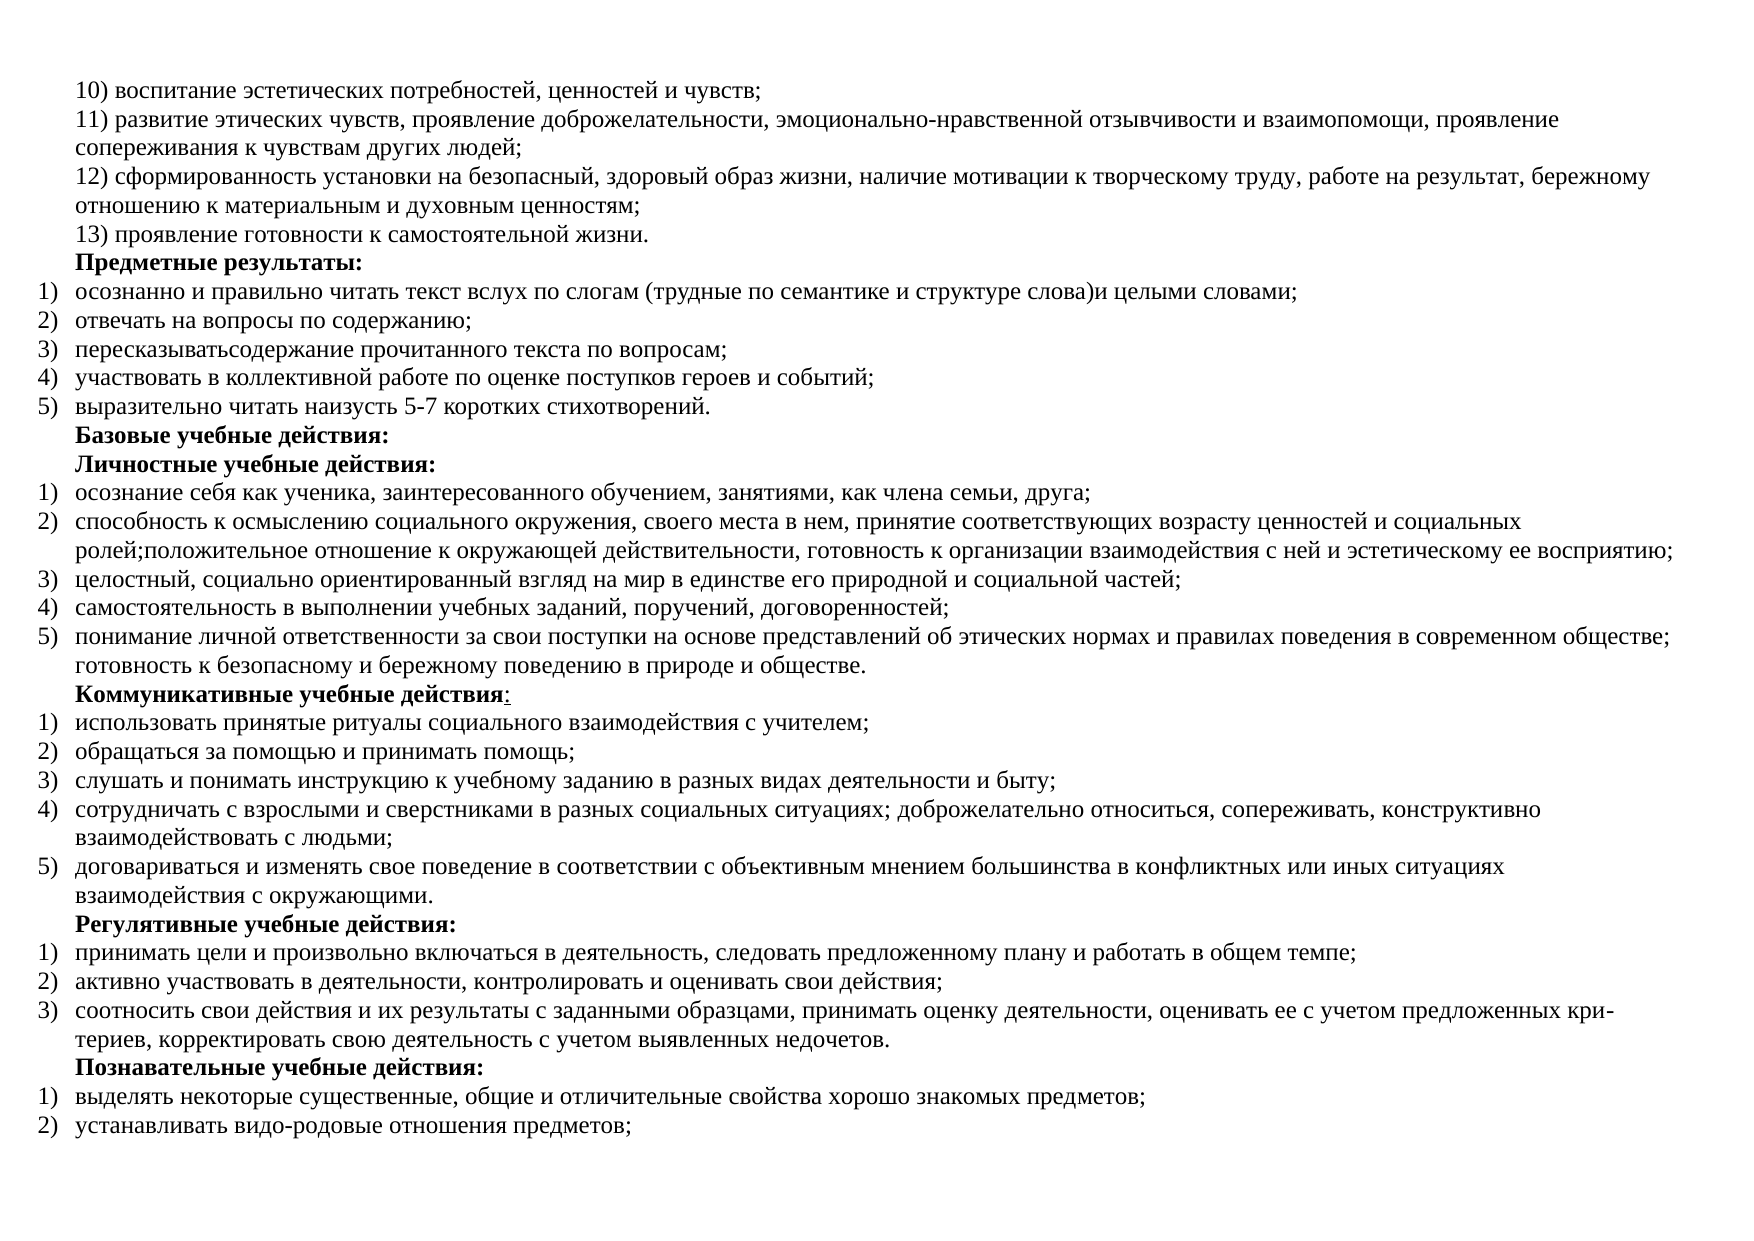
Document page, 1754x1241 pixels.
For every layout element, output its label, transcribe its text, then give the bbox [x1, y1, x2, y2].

list принимать цели и произвольно включаться в деятельность, следовать предложенному плану и работать в общем темпе; [37, 937, 1679, 966]
list использовать принятые ритуалы социального взаимодействия с учителем; [37, 707, 1679, 736]
list слушать и понимать инструкцию к учебному заданию в разных видах деятельности и быту; [37, 765, 1679, 794]
list договариваться и изменять свое поведение в соответствии с объективным мнением большинства в конфликтных или иных ситуациях взаимодействия с окружающими. [37, 851, 1679, 909]
list активно участвовать в деятельности, контролировать и оценивать свои действия; [37, 966, 1679, 995]
text 13) проявление готовности к самостоятельной жизни. [75, 219, 1679, 247]
list целостный, социально ориентированный взгляд на мир в единстве его природной и социальной частей; [37, 564, 1679, 592]
list самостоятельность в выполнении учебных заданий, поручений, договоренностей; [37, 592, 1679, 621]
list осознанно и правильно читать текст вслух по слогам (трудные по семантике и структуре слова)и целыми словами; [37, 276, 1679, 305]
list обращаться за помощью и принимать помощь; [37, 736, 1679, 765]
list соотносить свои действия и их результаты с заданными образцами, принимать оценку деятельности, оценивать ее с учетом предложенных критериев, корректировать свою деятельность с учетом выявленных недочетов. [37, 995, 1679, 1052]
text Предметные результаты: [75, 247, 1679, 276]
text Регулятивные учебные действия: [75, 909, 1679, 937]
text 10) воспитание эстетических потребностей, ценностей и чувств; [75, 75, 1679, 104]
text 12) сформированность установки на безопасный, здоровый образ жизни, наличие мотивации к творческому труду, работе на результат, бережному отношению к материальным и духовным ценностям; [75, 161, 1679, 219]
text Коммуникативные учебные действия: [75, 679, 1679, 707]
list сотрудничать с взрослыми и сверстниками в разных социальных ситуациях; доброжелательно относиться, сопереживать, конструктивно взаимодействовать с людьми; [37, 794, 1679, 851]
text 11) развитие этических чувств, проявление доброжелательности, эмоционально-нравственной отзывчивости и взаимопомощи, проявление сопереживания к чувствам других людей; [75, 104, 1679, 161]
list отвечать на вопросы по содержанию; [37, 305, 1679, 334]
list осознание себя как ученика, заинтересованного обучением, занятиями, как члена семьи, друга; [37, 477, 1679, 506]
list устанавливать видо-родовые отношения предметов; [37, 1110, 1679, 1139]
list выделять некоторые существенные, общие и отличительные свойства хорошо знакомых предметов; [37, 1081, 1679, 1110]
list пересказыватьсодержание прочитанного текста по вопросам; [37, 334, 1679, 362]
list способность к осмыслению социального окружения, своего места в нем, принятие соответствующих возрасту ценностей и социальных ролей;положительное отношение к окружающей действительности, готовность к организации взаимодействия с ней и эстетическому ее восприятию; [37, 506, 1679, 564]
list понимание личной ответственности за свои поступки на основе представлений об этических нормах и правилах поведения в современном обществе; готовность к безопасному и бережному поведению в природе и обществе. [37, 621, 1679, 679]
text Базовые учебные действия: [75, 420, 1679, 449]
text Личностные учебные действия: [75, 449, 1679, 477]
text Познавательные учебные действия: [75, 1052, 1679, 1081]
list выразительно читать наизусть 5-7 коротких стихотворений. [37, 391, 1679, 420]
list участвовать в коллективной работе по оценке поступков героев и событий; [37, 362, 1679, 391]
